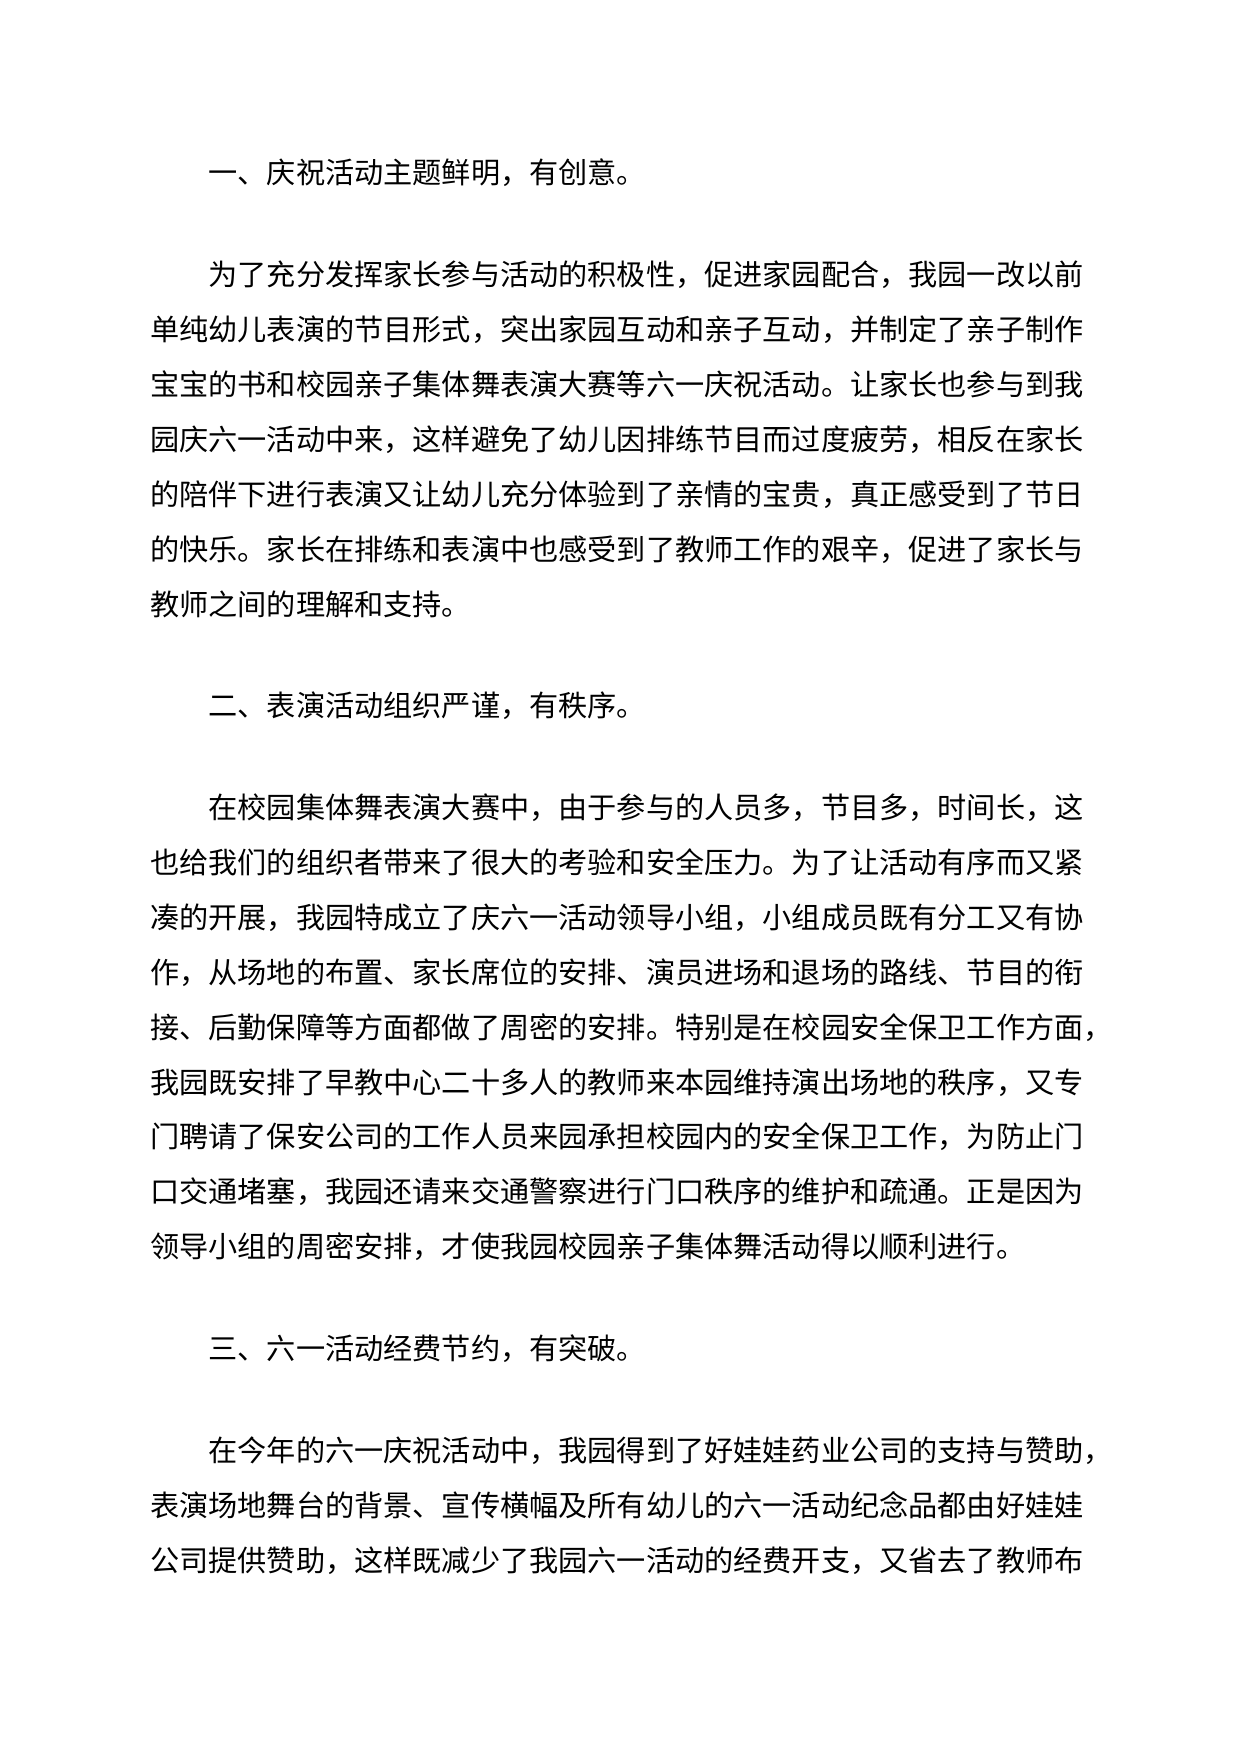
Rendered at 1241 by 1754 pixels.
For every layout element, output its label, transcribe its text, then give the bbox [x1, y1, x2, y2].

text 二、表演活动组织严谨，有秩序。 [150, 683, 1090, 725]
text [150, 1427, 1090, 1579]
text 一、庆祝活动主题鲜明，有创意。 [150, 150, 1090, 192]
text 三、六一活动经费节约，有突破。 [150, 1326, 1090, 1368]
text 在校园集体舞表演大赛中，由于参与的人员多，节目多，时间长，这也给我们的组织者带来了很大的考验和安全压力。为了让活动有序而又紧凑的开展，我园特成立了庆六一活动领导小组，小组成员既有分工又有协作，从场地的布置、家长席位的安排、演员进场和退场的路线、节目的衔接、后勤保障等方面都做了周密的安排。特别是在校园安全保卫工作方面，我园既安排了早教中心二十多人的教师来本园维持演出场地的秩序，又专门聘请了保安公司的工作人员来园承担校园内的安全保卫工作，为防止门口交通堵塞，我园还请来交通警察进行门口秩序的维护和疏通。正是因为领导小组的周密安排，才使我园校园亲子集体舞活动得以顺利进行。 [150, 785, 1090, 1266]
text 为了充分发挥家长参与活动的积极性，促进家园配合，我园一改以前单纯幼儿表演的节目形式，突出家园互动和亲子互动，并制定了亲子制作宝宝的书和校园亲子集体舞表演大赛等六一庆祝活动。让家长也参与到我园庆六一活动中来，这样避免了幼儿因排练节目而过度疲劳，相反在家长的陪伴下进行表演又让幼儿充分体验到了亲情的宝贵，真正感受到了节日的快乐。家长在排练和表演中也感受到了教师工作的艰辛，促进了家长与教师之间的理解和支持。 [150, 252, 1090, 623]
